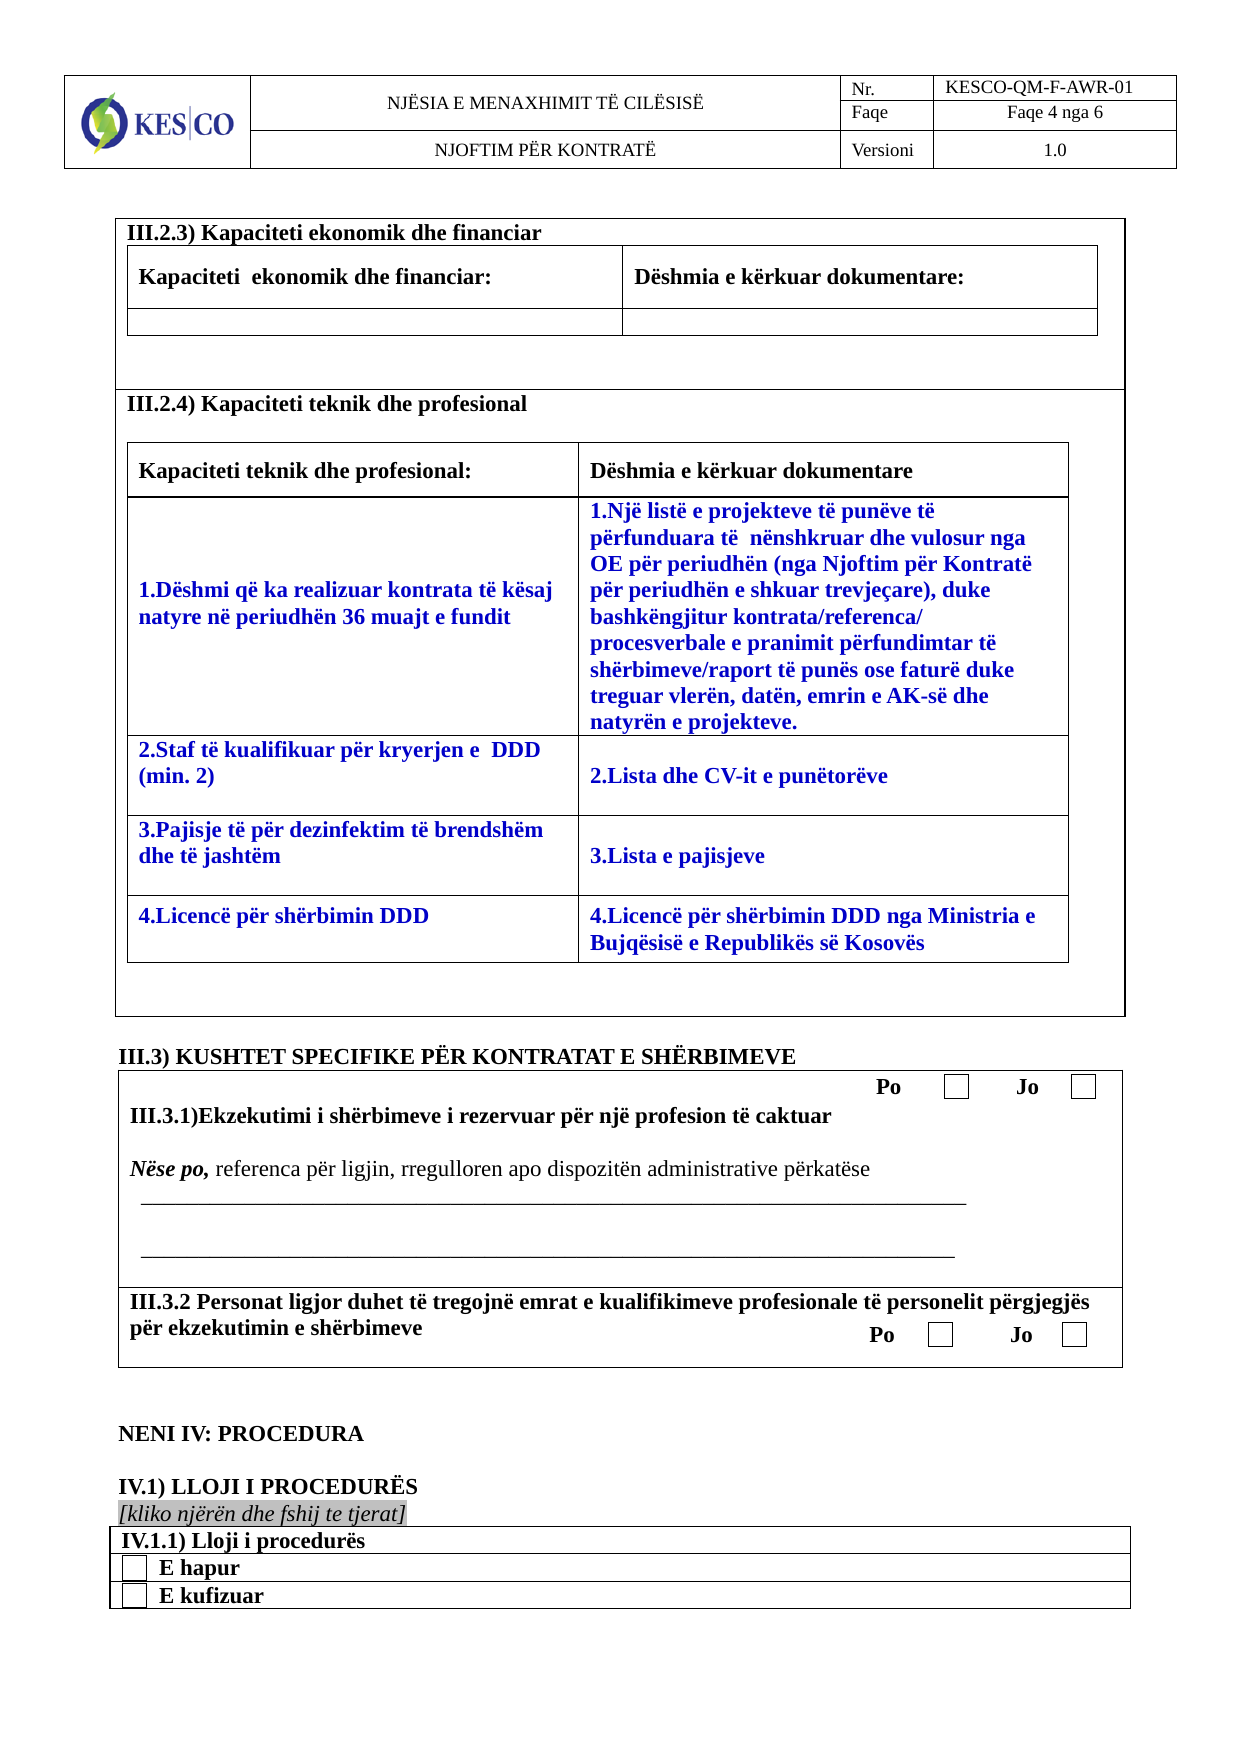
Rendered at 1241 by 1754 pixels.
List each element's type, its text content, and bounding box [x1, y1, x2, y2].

table_header III.3.1)Ekzekutimi i shërbimeve i rezervuar për një profesion të caktuar Nëse po, referenca për ligjin, rregulloren apo dispozitën administrative përkatëse ________________________________________________________________________ _______________________________________________________________________ [119, 1071, 1122, 1287]
text III.3) KUSHTET SPECIFIKE PËR KONTRATAT E SHËRBIMEVE [118, 1043, 1122, 1069]
text NENI IV: PROCEDURA [118, 1421, 1122, 1447]
table_cell III.2.4) Kapaciteti teknik dhe profesional [116, 390, 1124, 1016]
table_cell III.2.3) Kapaciteti ekonomik dhe financiar [116, 219, 1124, 388]
text [kliko njërën dhe fshij te tjerat] [118, 1499, 1122, 1526]
picture [80, 90, 235, 155]
table_cell III.3.2 Personat ligjor duhet të tregojnë emrat e kualifikimeve profesionale të personelit përgjegjës për ekzekutimin e shërbimeve [119, 1288, 1122, 1367]
table_cell E kufizuar [111, 1582, 1130, 1608]
table_cell E hapur [111, 1554, 1130, 1581]
table_header IV.1.1) Lloji i procedurës [111, 1527, 1130, 1553]
text IV.1) LLOJI I PROCEDURËS [118, 1473, 1122, 1499]
